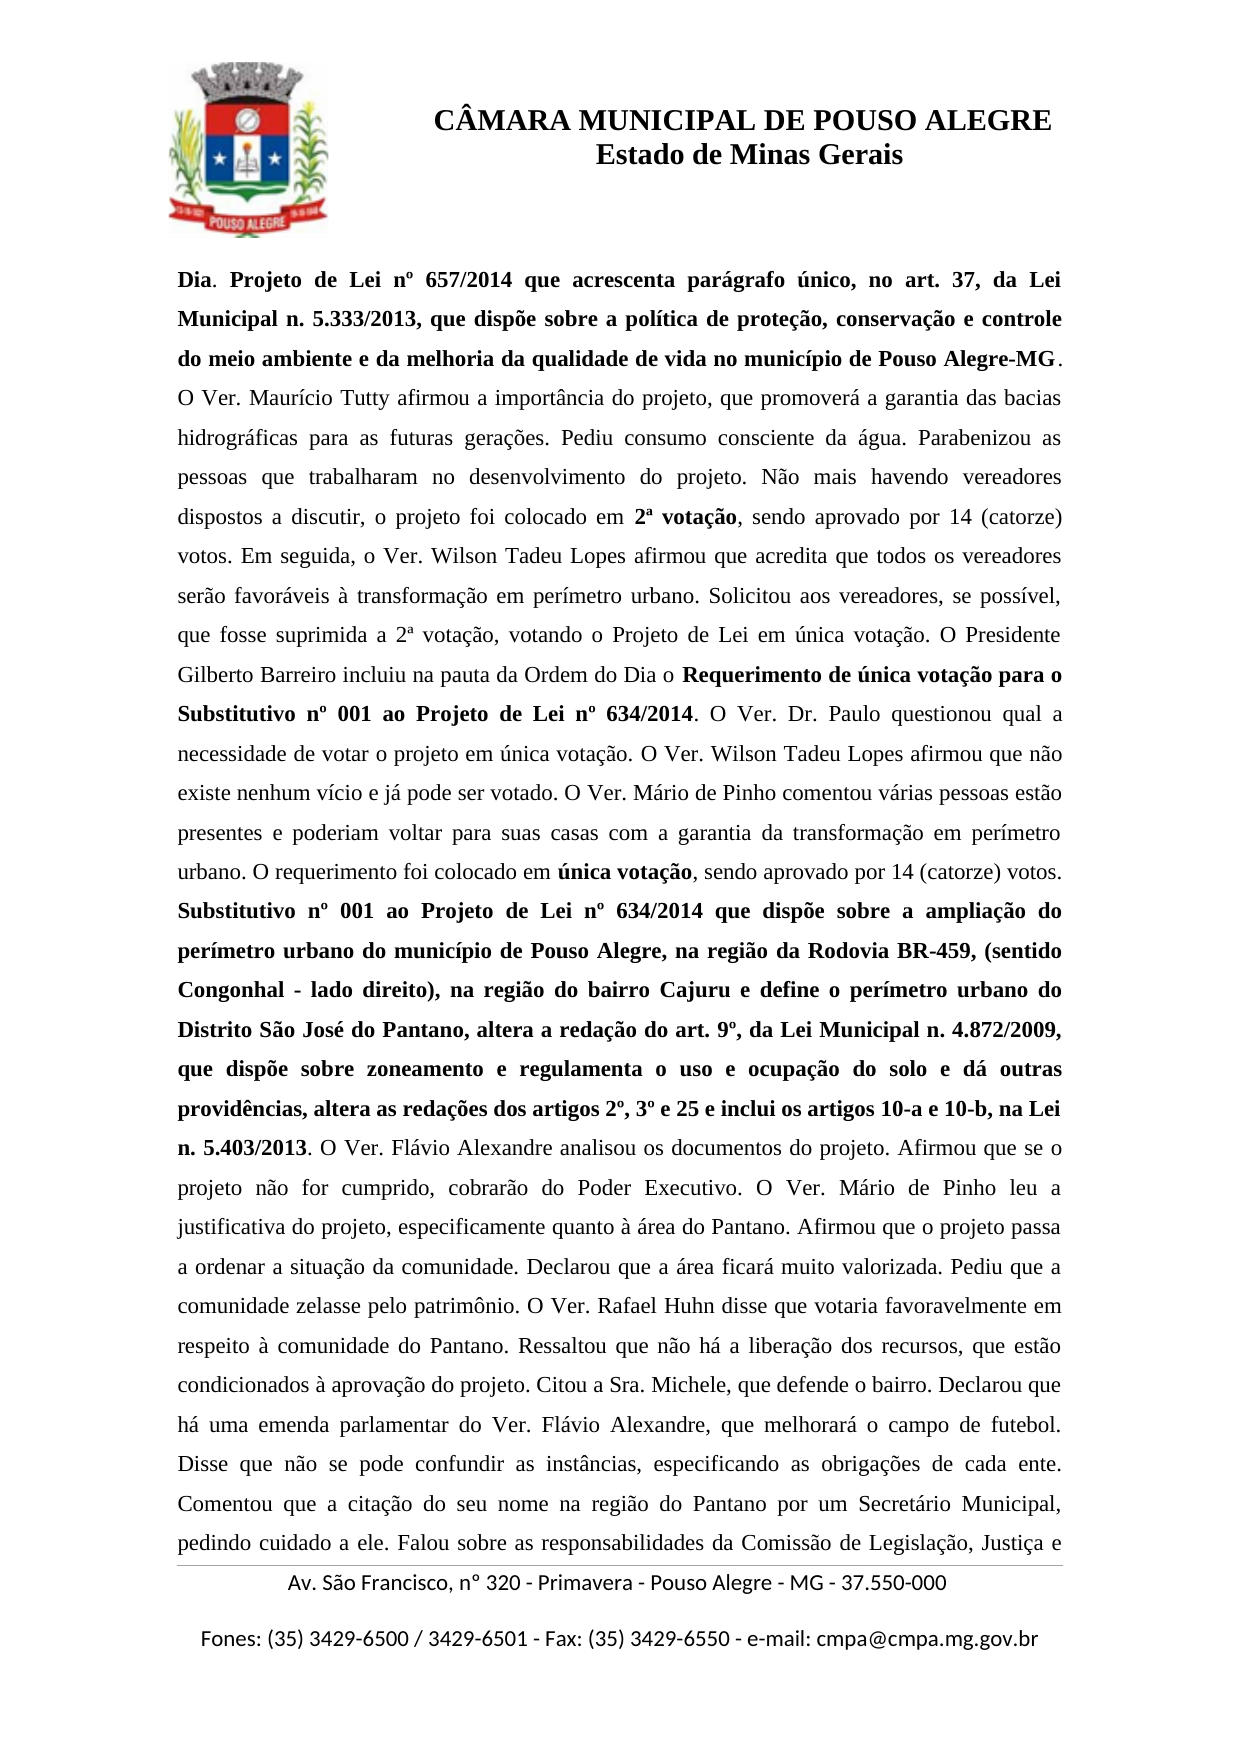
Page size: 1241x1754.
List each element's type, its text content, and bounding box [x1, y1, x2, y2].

picture [168, 62, 329, 238]
